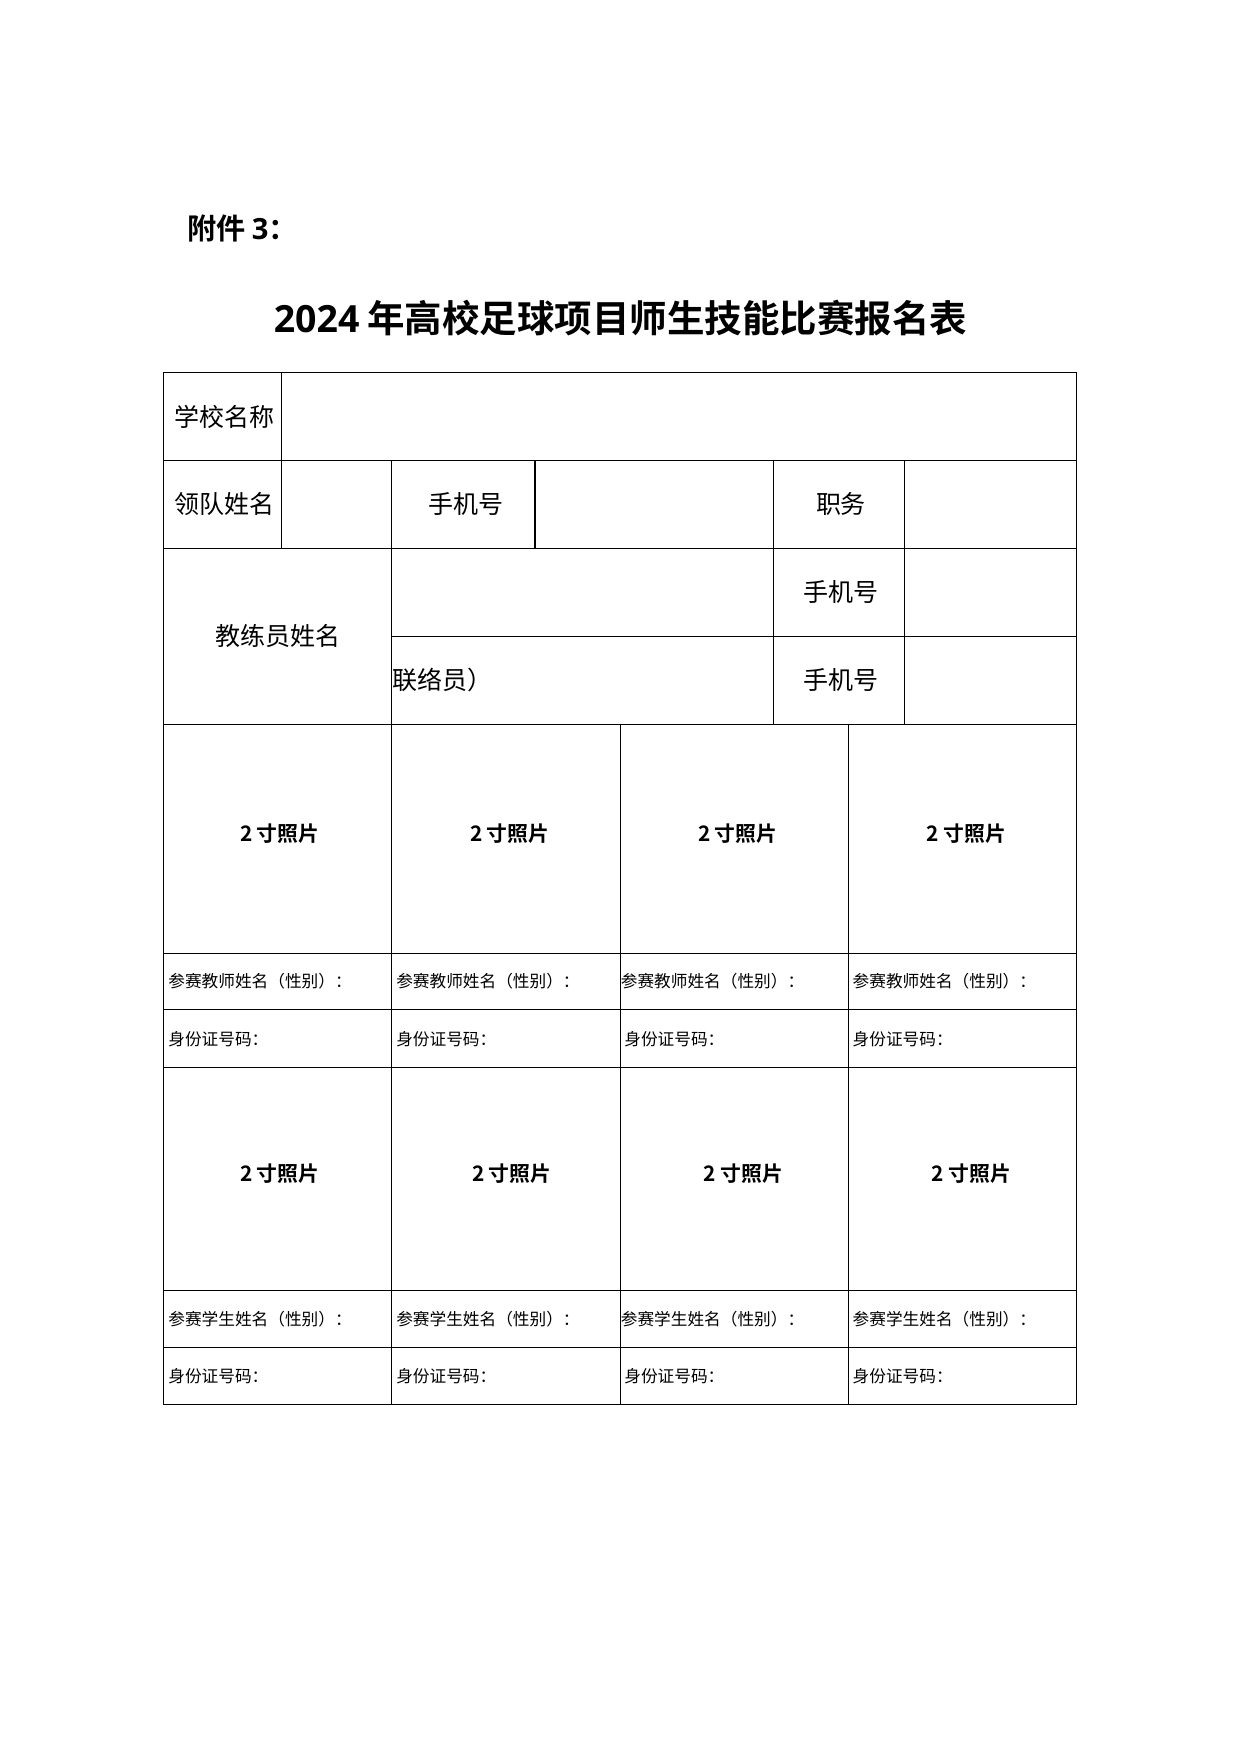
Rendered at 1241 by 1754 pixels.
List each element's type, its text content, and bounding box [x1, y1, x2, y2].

table_cell 职务 [774, 461, 904, 548]
table_cell 参赛教师姓名（性别）： [392, 954, 620, 1009]
table_cell 2寸照片 [164, 725, 391, 953]
table_cell 参赛学生姓名（性别）： [849, 1291, 1076, 1347]
table_cell 领队姓名 [164, 461, 281, 548]
subtitle 2024年高校足球项目师生技能比赛报名表 [187, 289, 1053, 343]
table_cell [905, 637, 1076, 723]
table_cell 身份证号码： [621, 1348, 848, 1404]
table_cell 2寸照片 [849, 1068, 1076, 1290]
table_cell 参赛学生姓名（性别）： [621, 1291, 848, 1347]
table_cell 参赛学生姓名（性别）： [164, 1291, 391, 1347]
table_cell 教练员姓名 [164, 549, 391, 723]
table_cell [536, 461, 773, 548]
table_cell 2寸照片 [849, 725, 1076, 953]
table_cell 参赛教师姓名（性别）： [849, 954, 1076, 1009]
table_cell 身份证号码： [849, 1010, 1076, 1067]
table_cell 参赛教师姓名（性别）： [164, 954, 391, 1009]
table_cell 身份证号码： [392, 1348, 620, 1404]
table_cell 参赛教师姓名（性别）： [621, 954, 848, 1009]
text 附件3： [187, 194, 1053, 259]
table_cell 身份证号码： [621, 1010, 848, 1067]
table_cell 2寸照片 [621, 1068, 848, 1290]
table_cell 2寸照片 [164, 1068, 391, 1290]
table_cell 身份证号码： [849, 1348, 1076, 1404]
table_cell 身份证号码： [164, 1348, 391, 1404]
table_cell 2寸照片 [621, 725, 848, 953]
table_header 学校名称 [164, 373, 281, 460]
table_header [282, 373, 1076, 460]
table_cell [282, 461, 391, 548]
table_cell 联络员） [392, 637, 773, 723]
table_cell 参赛学生姓名（性别）： [392, 1291, 620, 1347]
table_cell 手机号 [392, 461, 534, 548]
table_cell 身份证号码： [392, 1010, 620, 1067]
table_cell [905, 549, 1076, 636]
table_cell 身份证号码： [164, 1010, 391, 1067]
table_cell 手机号 [774, 549, 904, 636]
table_cell [905, 461, 1076, 548]
table_cell 2寸照片 [392, 725, 620, 953]
table_cell 2寸照片 [392, 1068, 620, 1290]
table_cell [392, 549, 773, 636]
table_cell 手机号 [774, 637, 904, 723]
